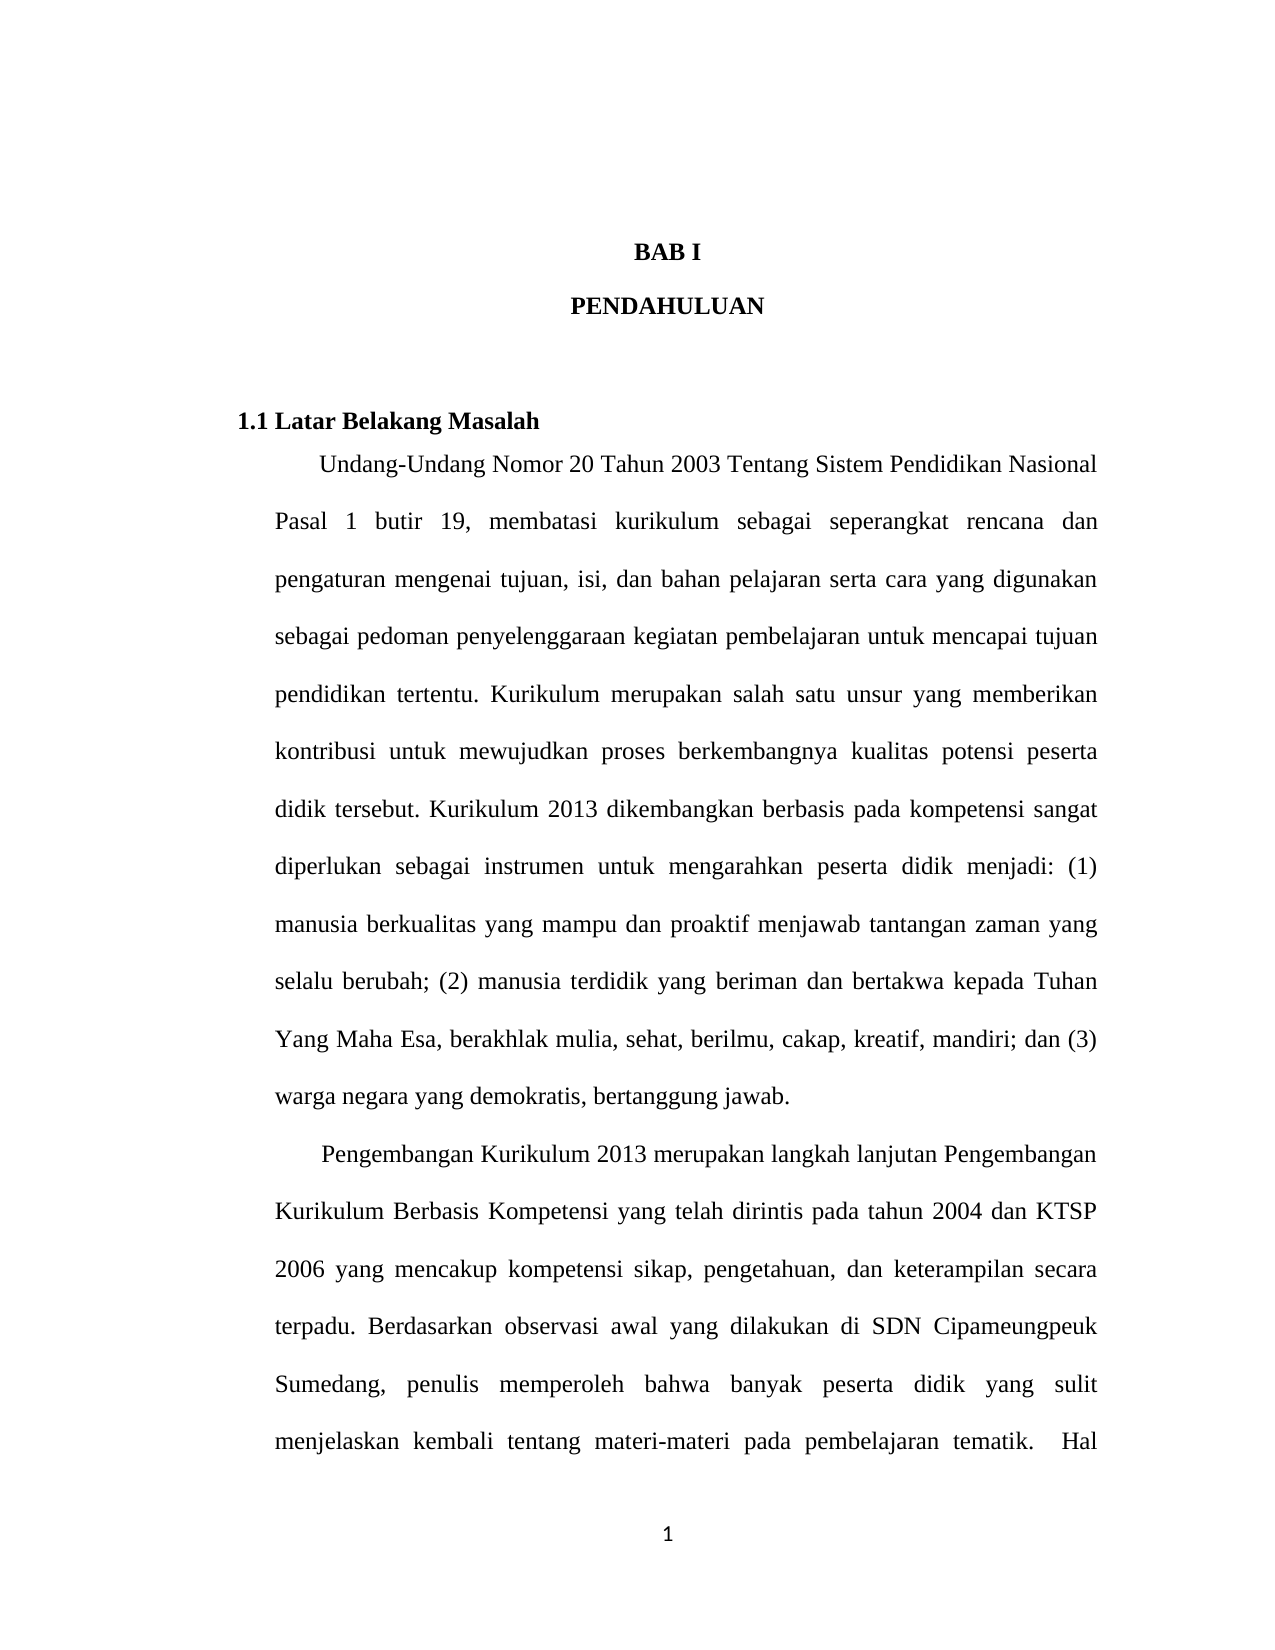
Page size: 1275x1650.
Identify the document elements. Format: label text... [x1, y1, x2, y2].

list Latar Belakang Masalah [237, 406, 1098, 434]
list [274, 1139, 1098, 1455]
text PENDAHULUAN [237, 291, 1098, 319]
text BAB I [237, 237, 1098, 266]
list Undang-Undang Nomor 20 Tahun 2003 Tentang Sistem Pendidikan Nasional Pasal 1 butir 19, membatasi kurikulum sebagai seperangkat rencana dan pengaturan mengenai tujuan, isi, dan bahan pelajaran serta cara yang digunakan sebagai pedoman penyelenggaraan kegiatan pembelajaran untuk mencapai tujuan pendidikan tertentu. Kurikulum merupakan salah satu unsur yang memberikan kontribusi untuk mewujudkan proses berkembangnya kualitas potensi peserta didik tersebut. Kurikulum 2013 dikembangkan berbasis pada kompetensi sangat diperlukan sebagai instrumen untuk mengarahkan peserta didik menjadi: (1) manusia berkualitas yang mampu dan proaktif menjawab tantangan zaman yang selalu berubah; (2) manusia terdidik yang beriman dan bertakwa kepada Tuhan Yang Maha Esa, berakhlak mulia, sehat, berilmu, cakap, kreatif, mandiri; dan (3) warga negara yang demokratis, bertanggung jawab. [274, 449, 1098, 1110]
